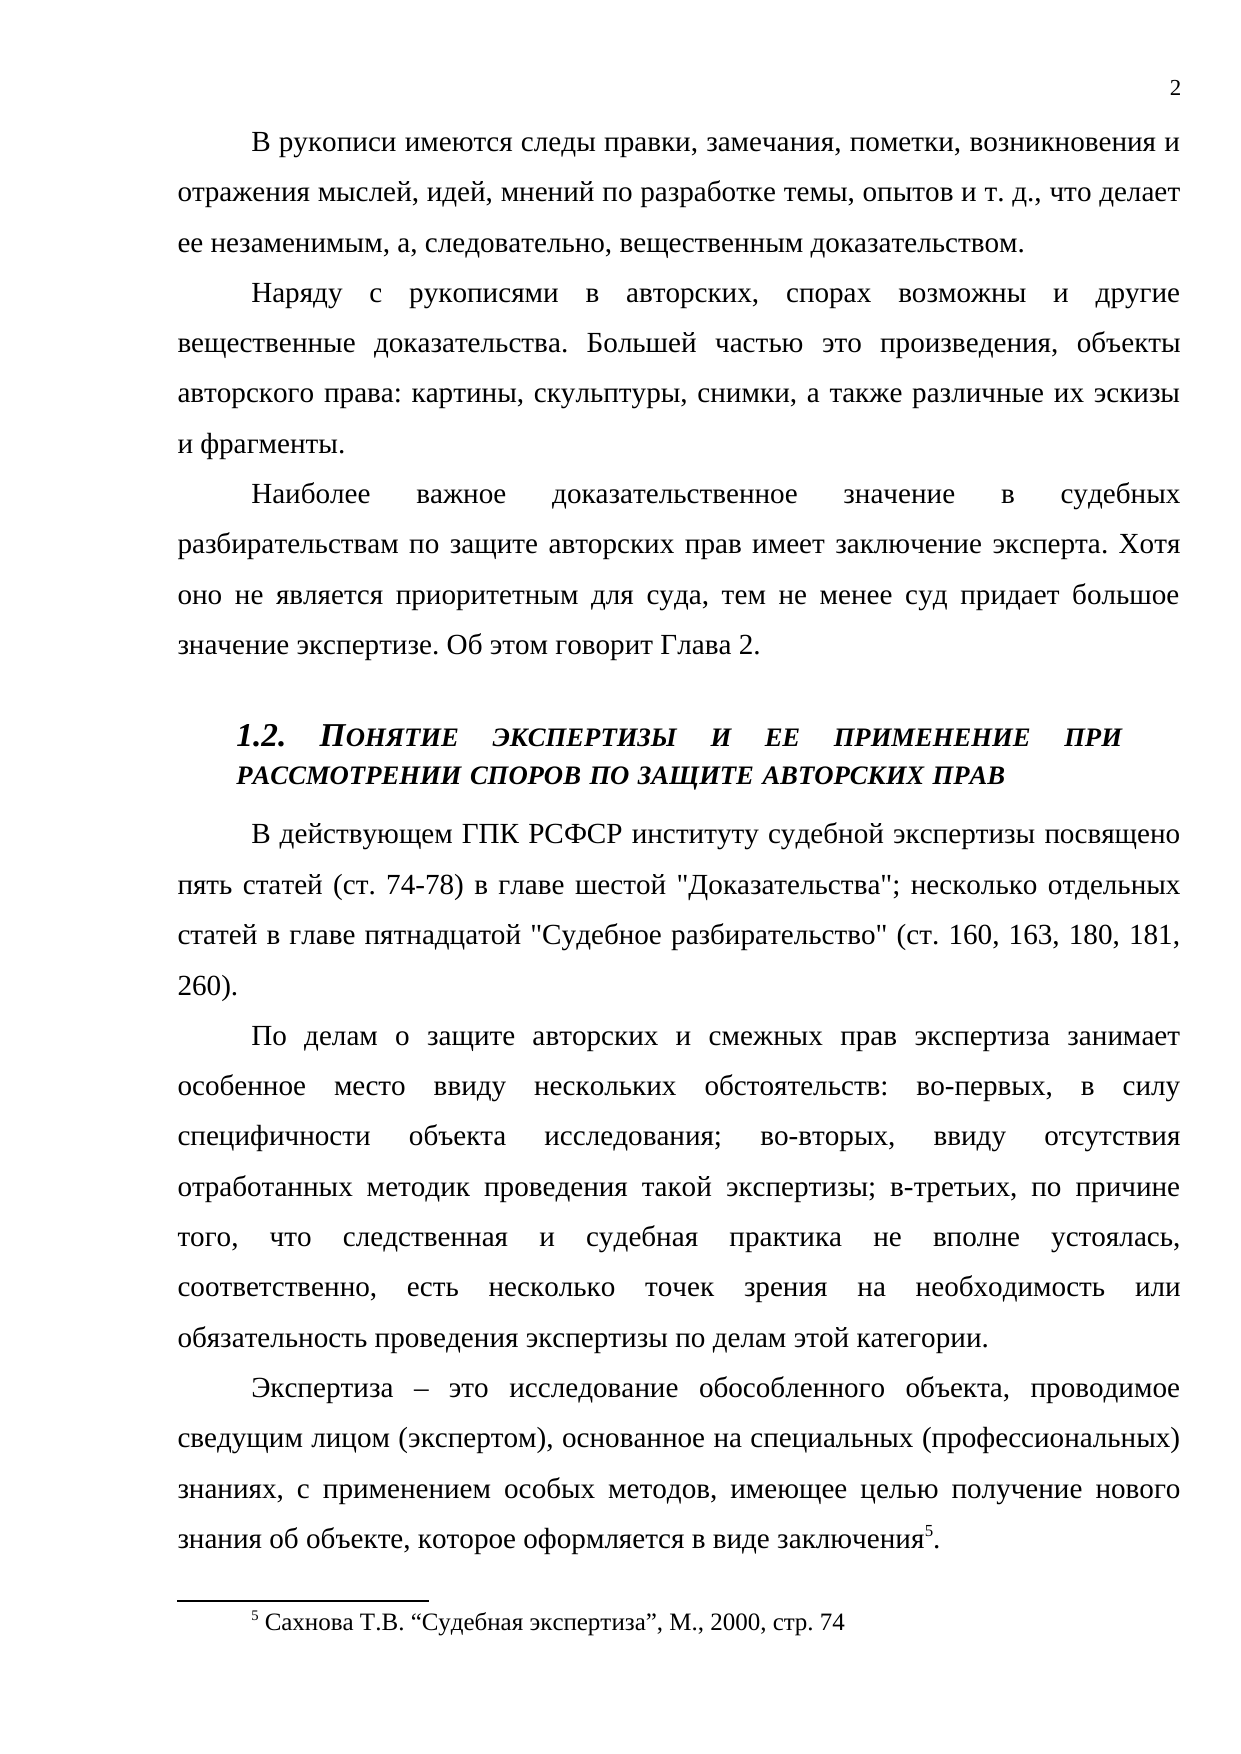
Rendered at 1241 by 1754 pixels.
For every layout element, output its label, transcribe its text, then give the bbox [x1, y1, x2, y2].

text Экспертиза – это исследование обособленного объекта, проводимое сведущим лицом (экспертом), основанное на специальных (профессиональных) знаниях, с применением особых методов, имеющее целью получение нового знания об объекте, которое оформляется в виде заключения. [177, 1370, 1181, 1554]
text В действующем ГПК РСФСР институту судебной экспертизы посвящено пять статей (ст. 74-78) в главе шестой "Доказательства"; несколько отдельных статей в главе пятнадцатой "Судебное разбирательство" (ст. 160, 163, 180, 181, 260). [177, 817, 1181, 1001]
text Наиболее важное доказательственное значение в судебных разбирательствам по защите авторских прав имеет заключение эксперта. Хотя оно не является приоритетным для суда, тем не менее суд придает большое значение экспертизе. Об этом говорит Глава 2. [177, 476, 1181, 661]
subtitle 1.2. Понятие экспертизы и ее применение при рассмотрении споров по защите авторских прав [236, 715, 1122, 792]
text По делам о защите авторских и смежных прав экспертиза занимает особенное место ввиду нескольких обстоятельств: во-первых, в силу специфичности объекта исследования; во-вторых, ввиду отсутствия отработанных методик проведения такой экспертизы; в-третьих, по причине того, что следственная и судебная практика не вполне устоялась, соответственно, есть несколько точек зрения на необходимость или обязательность проведения экспертизы по делам этой категории. [177, 1018, 1181, 1353]
text В рукописи имеются следы правки, замечания, пометки, возникновения и отражения мыслей, идей, мнений по разработке темы, опытов и т. д., что делает ее незаменимым, а, следовательно, вещественным доказательством. [177, 124, 1181, 258]
text Наряду с рукописями в авторских, спорах возможны и другие вещественные доказательства. Большей частью это произведения, объекты авторского права: картины, скульптуры, снимки, а также различные их эскизы и фрагменты. [177, 275, 1181, 459]
